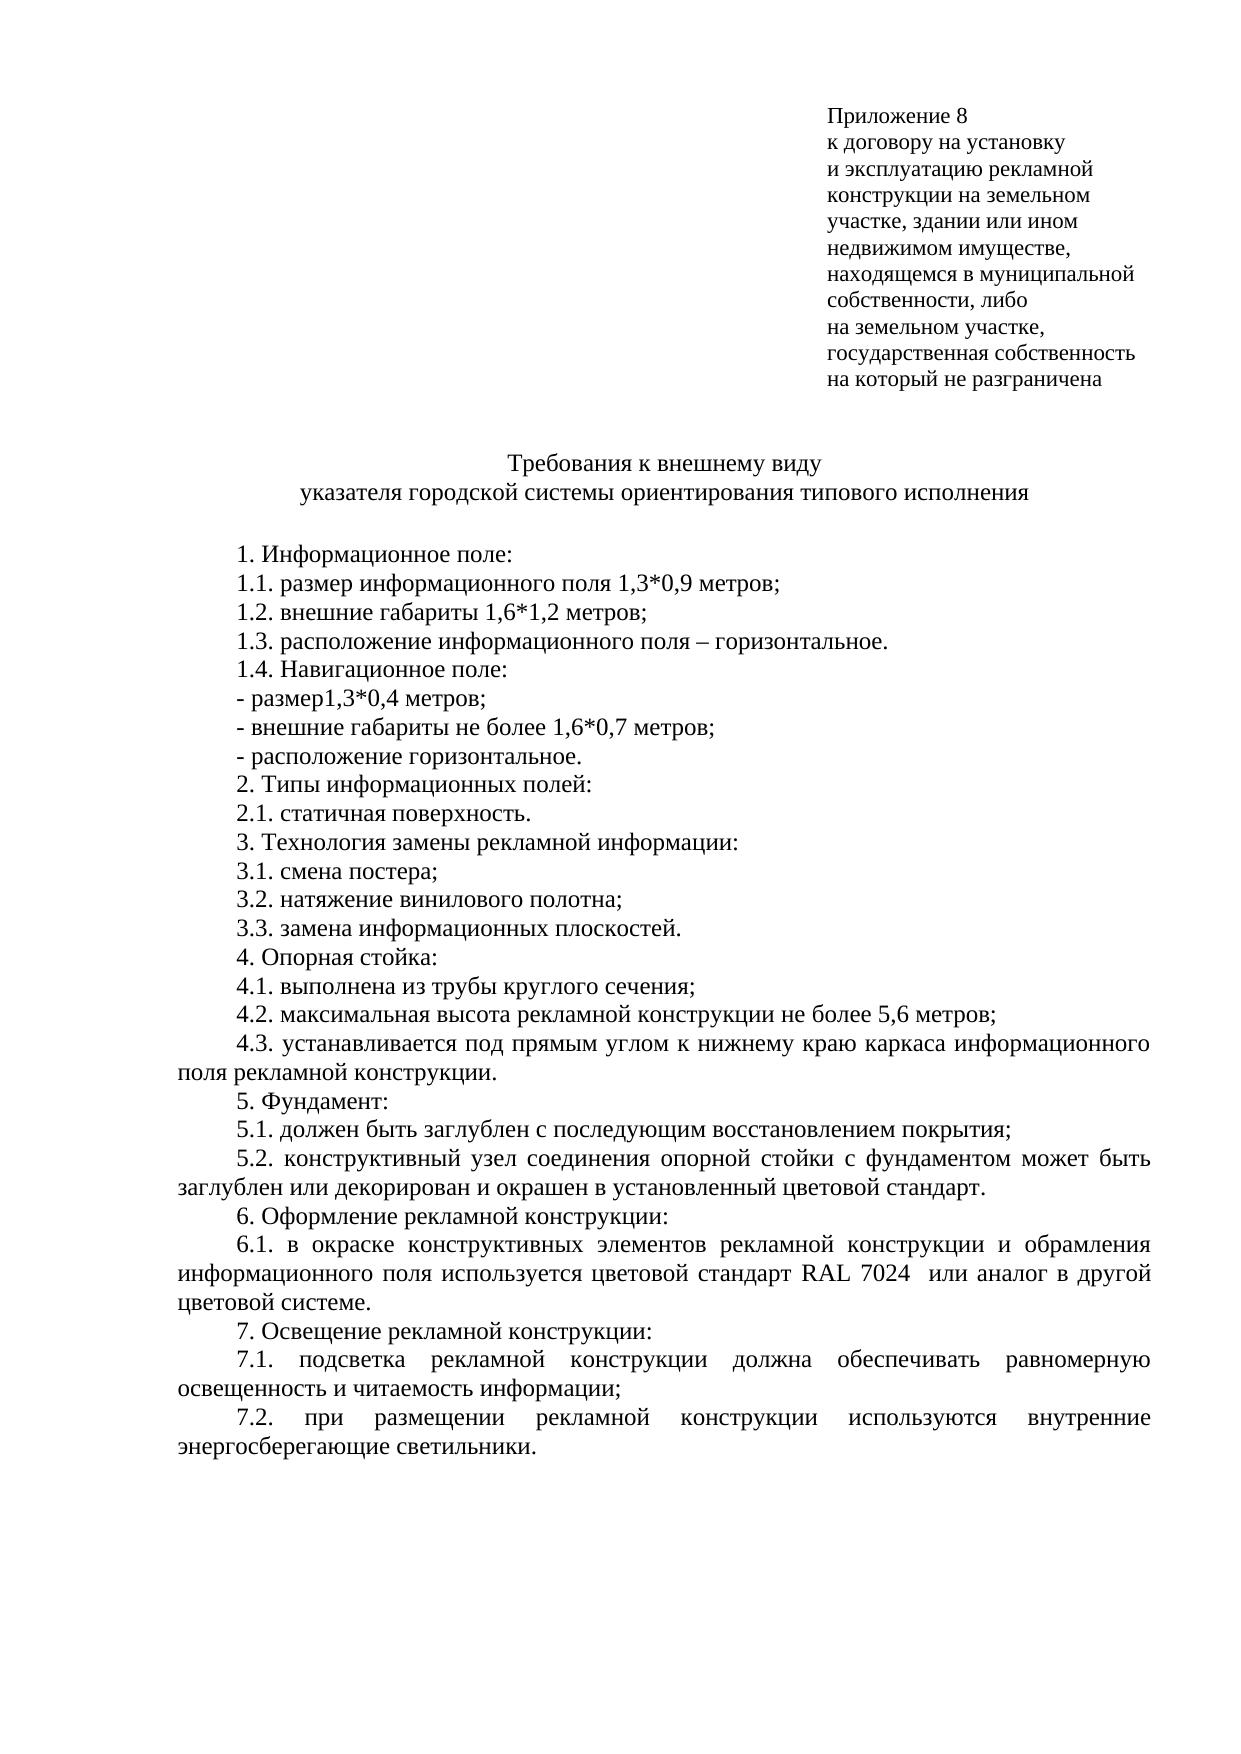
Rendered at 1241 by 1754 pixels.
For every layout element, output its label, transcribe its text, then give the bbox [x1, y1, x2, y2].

text к договору на установку [177, 128, 1152, 154]
text собственности, либо [177, 286, 1152, 313]
text 1.3. расположение информационного поля – горизонтальное. [177, 626, 1152, 654]
text 3. Технология замены рекламной информации: [177, 827, 1152, 856]
text недвижимом имуществе, [177, 234, 1152, 260]
text - внешние габариты не более 1,6*0,7 метров; [177, 712, 1152, 741]
text на земельном участке, [177, 313, 1152, 339]
text 5.2. конструктивный узел соединения опорной стойки с фундаментом может быть заглублен или декорирован и окрашен в установленный цветовой стандарт. [177, 1143, 1152, 1201]
text государственная собственность [177, 339, 1152, 365]
text 4.1. выполнена из трубы круглого сечения; [177, 971, 1152, 999]
text находящемся в муниципальной [177, 260, 1152, 286]
text 3.1. смена постера; [177, 856, 1152, 884]
text 7.1. подсветка рекламной конструкции должна обеспечивать равномерную освещенность и читаемость информации; [177, 1344, 1152, 1402]
text 5. Фундамент: [177, 1086, 1152, 1114]
text 6. Оформление рекламной конструкции: [177, 1201, 1152, 1229]
text - размер1,3*0,4 метров; [177, 683, 1152, 712]
text участке, здании или ином [177, 207, 1152, 234]
text 3.2. натяжение винилового полотна; [177, 884, 1152, 913]
text 7. Освещение рекламной конструкции: [177, 1316, 1152, 1344]
text и эксплуатацию рекламной [177, 154, 1152, 181]
text - расположение горизонтальное. [177, 741, 1152, 769]
text 3.3. замена информационных плоскостей. [177, 913, 1152, 942]
text Требования к внешнему виду [177, 448, 1152, 477]
text 1.2. внешние габариты 1,6*1,2 метров; [177, 597, 1152, 626]
text 1.4. Навигационное поле: [177, 654, 1152, 683]
text конструкции на земельном [177, 181, 1152, 207]
text на который не разграничена [177, 365, 1152, 392]
text 1.1. размер информационного поля 1,3*0,9 метров; [177, 568, 1152, 597]
text указателя городской системы ориентирования типового исполнения [177, 477, 1152, 506]
text 1. Информационное поле: [177, 539, 1152, 568]
text 7.2. при размещении рекламной конструкции используются внутренние энергосберегающие светильники. [177, 1402, 1152, 1459]
text 2. Типы информационных полей: [177, 769, 1152, 798]
text Приложение 8 [177, 102, 1152, 128]
text 4. Опорная стойка: [177, 942, 1152, 971]
text 2.1. статичная поверхность. [177, 798, 1152, 827]
text 4.2. максимальная высота рекламной конструкции не более 5,6 метров; [177, 999, 1152, 1028]
text 4.3. устанавливается под прямым углом к нижнему краю каркаса информационного поля рекламной конструкции. [177, 1028, 1152, 1086]
text 5.1. должен быть заглублен с последующим восстановлением покрытия; [177, 1114, 1152, 1143]
text 6.1. в окраске конструктивных элементов рекламной конструкции и обрамления информационного поля используется цветовой стандарт RAL 7024 или аналог в другой цветовой системе. [177, 1229, 1152, 1316]
